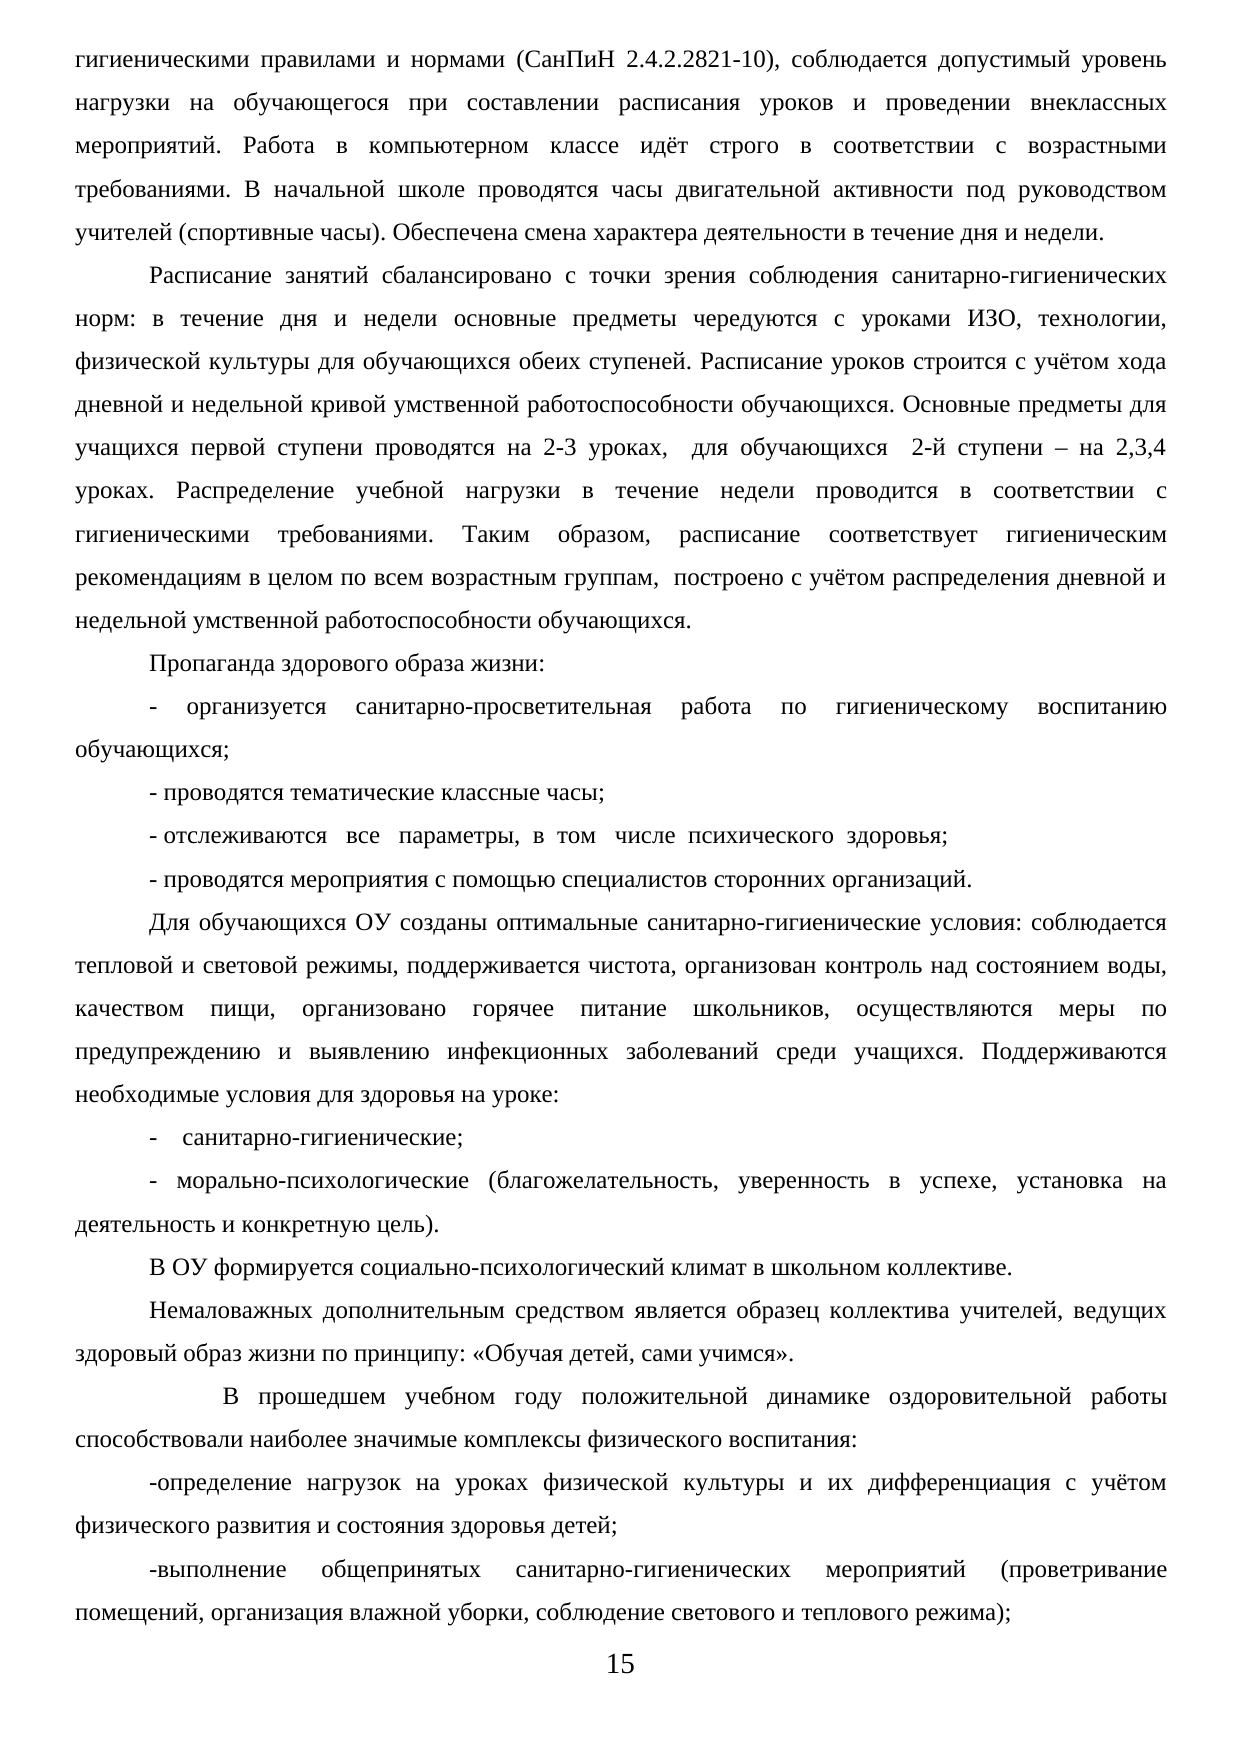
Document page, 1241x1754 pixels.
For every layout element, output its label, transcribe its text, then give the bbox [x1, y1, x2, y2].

text Немаловажных дополнительным средством является образец коллектива учителей, ведущих здоровый образ жизни по принципу: «Обучая детей, сами учимся». [75, 1295, 1168, 1367]
text -определение нагрузок на уроках физической культуры и их дифференциация с учётом физического развития и состояния здоровья детей; [75, 1467, 1168, 1539]
text В прошедшем учебном году положительной динамике оздоровительной работы способствовали наиболее значимые комплексы физического воспитания: [75, 1381, 1168, 1453]
text - организуется санитарно-просветительная работа по гигиеническому воспитанию обучающихся; [75, 691, 1168, 763]
text - морально-психологические (благожелательность, уверенность в успехе, установка на деятельность и конкретную цель). [75, 1166, 1168, 1237]
text - проводятся тематические классные часы; [75, 777, 1168, 806]
text В ОУ формируется социально-психологический климат в школьном коллективе. [75, 1252, 1168, 1281]
text - санитарно-гигиенические; [75, 1122, 1168, 1151]
text Для обучающихся ОУ созданы оптимальные санитарно-гигиенические условия: соблюдается тепловой и световой режимы, поддерживается чистота, организован контроль над состоянием воды, качеством пищи, организовано горячее питание школьников, осуществляются меры по предупреждению и выявлению инфекционных заболеваний среди учащихся. Поддерживаются необходимые условия для здоровья на уроке: [75, 907, 1168, 1108]
text Пропаганда здорового образа жизни: [75, 648, 1168, 677]
text - отслеживаются все параметры, в том числе психического здоровья; [75, 821, 1168, 849]
text - проводятся мероприятия с помощью специалистов сторонних организаций. [75, 864, 1168, 892]
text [75, 44, 1168, 246]
text Расписание занятий сбалансировано с точки зрения соблюдения санитарно-гигиенических норм: в течение дня и недели основные предметы чередуются с уроками ИЗО, технологии, физической культуры для обучающихся обеих ступеней. Расписание уроков строится с учётом хода дневной и недельной кривой умственной работоспособности обучающихся. Основные предметы для учащихся первой ступени проводятся на 2-3 уроках, для обучающихся 2-й ступени – на 2,3,4 уроках. Распределение учебной нагрузки в течение недели проводится в соответствии с гигиеническими требованиями. Таким образом, расписание соответствует гигиеническим рекомендациям в целом по всем возрастным группам, построено с учётом распределения дневной и недельной умственной работоспособности обучающихся. [75, 260, 1168, 634]
text -выполнение общепринятых санитарно-гигиенических мероприятий (проветривание помещений, организация влажной уборки, соблюдение светового и теплового режима); [75, 1554, 1168, 1626]
